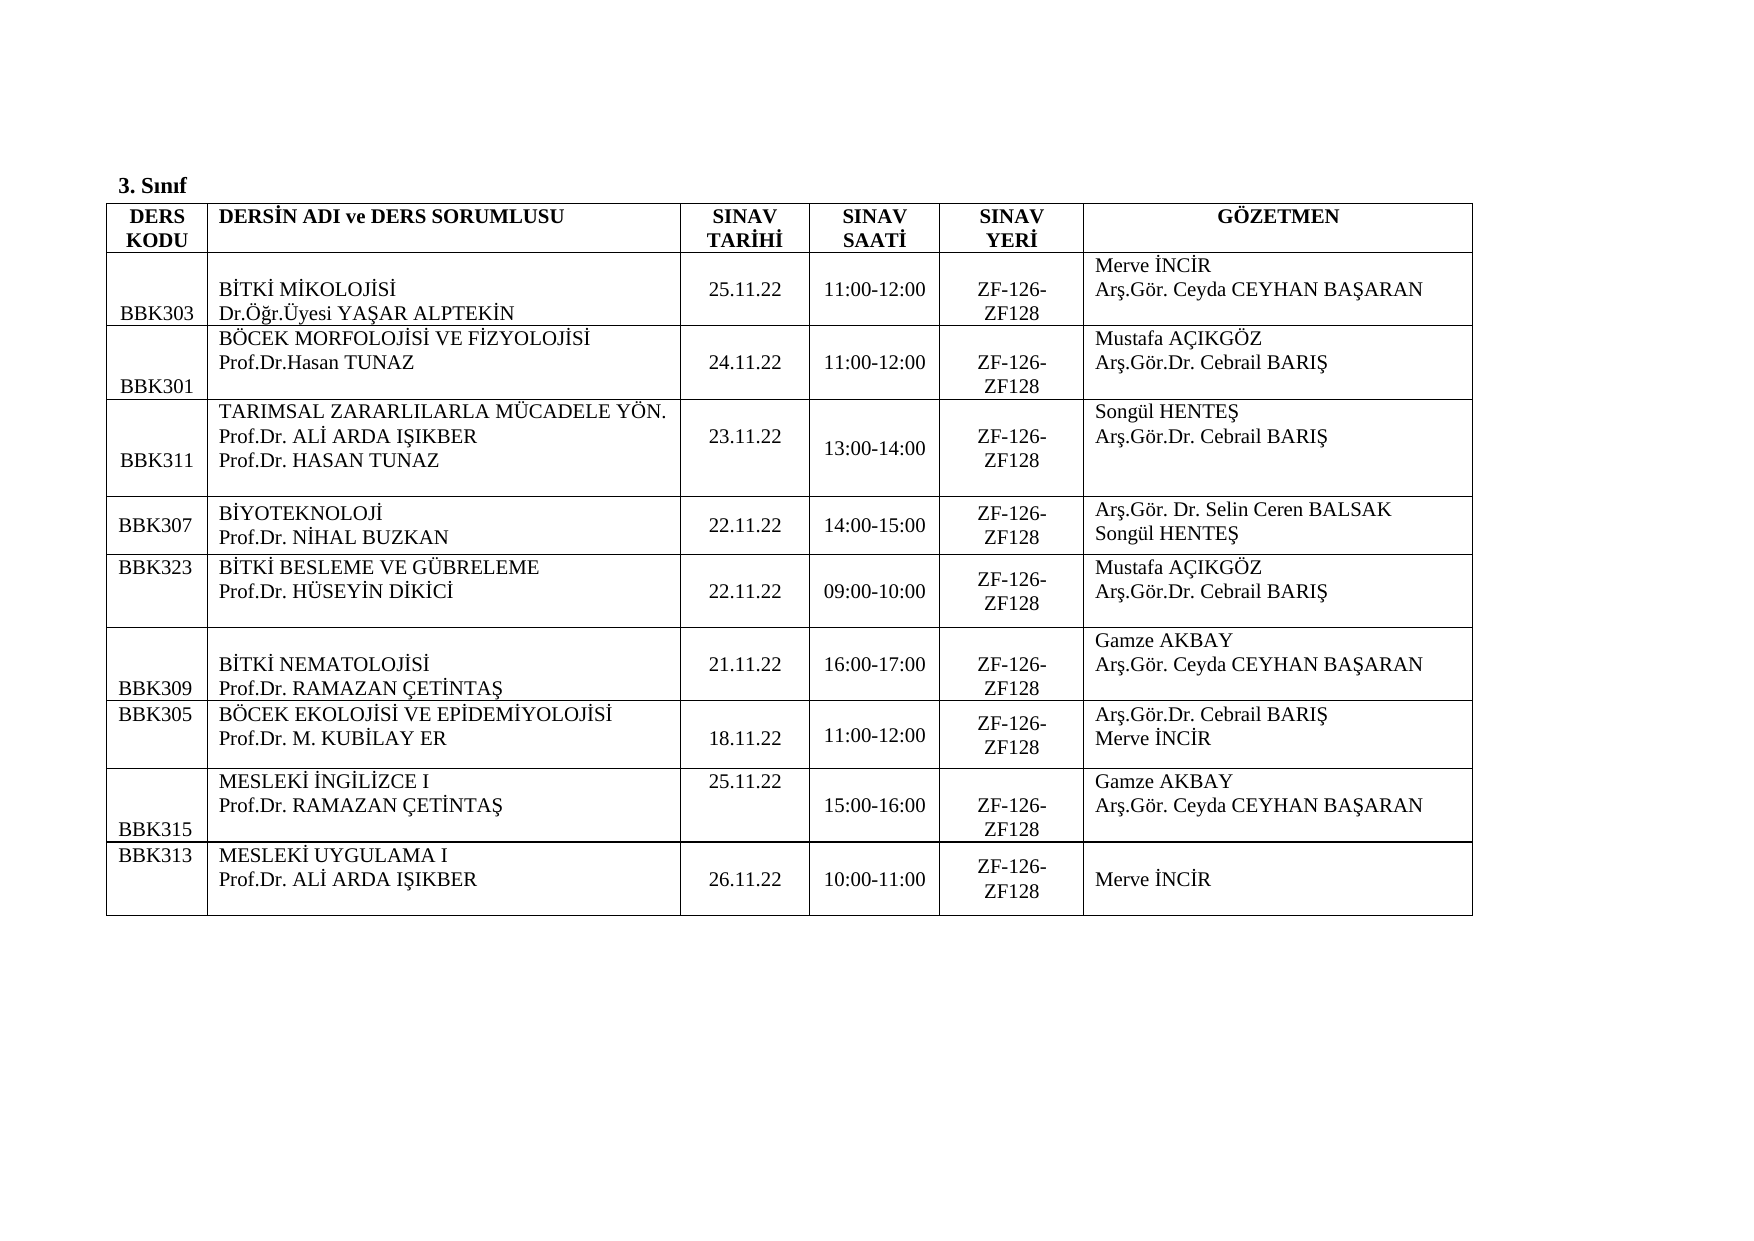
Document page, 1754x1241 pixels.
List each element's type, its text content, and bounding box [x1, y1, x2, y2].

table_cell Merve İNCİR [1084, 843, 1472, 915]
table_cell Gamze AKBAY Arş.Gör. Ceyda CEYHAN BAŞARAN [1084, 769, 1472, 841]
table_cell ZF-126-ZF128 [940, 326, 1083, 398]
table_cell BÖCEK MORFOLOJİSİ VE FİZYOLOJİSİ Prof.Dr.Hasan TUNAZ [208, 326, 680, 398]
table_cell BBK305 [107, 701, 207, 768]
table_cell BÖCEK EKOLOJİSİ VE EPİDEMİYOLOJİSİ Prof.Dr. M. KUBİLAY ER [208, 701, 680, 768]
table_cell 24.11.22 [681, 326, 809, 398]
table_cell 11:00-12:00 [810, 701, 939, 768]
table_cell BBK323 [107, 555, 207, 627]
table_cell ZF-126-ZF128 [940, 555, 1083, 627]
table_cell BBK307 [107, 497, 207, 554]
table_cell 15:00-16:00 [810, 769, 939, 841]
table_cell 26.11.22 [681, 843, 809, 915]
table_header GÖZETMEN [1084, 204, 1472, 252]
table_cell 16:00-17:00 [810, 628, 939, 700]
table_header DERSİN ADI ve DERS SORUMLUSU [208, 204, 680, 252]
table_cell ZF-126-ZF128 [940, 497, 1083, 554]
table_cell Merve İNCİR Arş.Gör. Ceyda CEYHAN BAŞARAN [1084, 253, 1472, 325]
table_header SINAV TARİHİ [681, 204, 809, 252]
table_cell 23.11.22 [681, 400, 809, 496]
table_cell ZF-126-ZF128 [940, 253, 1083, 325]
table_cell BBK315 [107, 769, 207, 841]
table_cell 14:00-15:00 [810, 497, 939, 554]
table_cell BBK311 [107, 400, 207, 496]
table_cell 25.11.22 [681, 253, 809, 325]
table_cell MESLEKİ UYGULAMA I Prof.Dr. ALİ ARDA IŞIKBER [208, 843, 680, 915]
table_cell BBK301 [107, 326, 207, 398]
table_cell ZF-126-ZF128 [940, 400, 1083, 496]
table_cell BBK303 [107, 253, 207, 325]
table_cell Mustafa AÇIKGÖZ Arş.Gör.Dr. Cebrail BARIŞ [1084, 326, 1472, 398]
table_cell 21.11.22 [681, 628, 809, 700]
table_cell Gamze AKBAY Arş.Gör. Ceyda CEYHAN BAŞARAN [1084, 628, 1472, 700]
table_cell ZF-126-ZF128 [940, 769, 1083, 841]
table_header SINAV SAATİ [810, 204, 939, 252]
table_cell 18.11.22 [681, 701, 809, 768]
table_cell 22.11.22 [681, 555, 809, 627]
table_cell Arş.Gör. Dr. Selin Ceren BALSAK Songül HENTEŞ [1084, 497, 1472, 554]
table_header DERS KODU [107, 204, 207, 252]
table_cell 09:00-10:00 [810, 555, 939, 627]
table_cell ZF-126-ZF128 [940, 701, 1083, 768]
table_cell 25.11.22 [681, 769, 809, 841]
table_cell Mustafa AÇIKGÖZ Arş.Gör.Dr. Cebrail BARIŞ [1084, 555, 1472, 627]
table_cell BBK313 [107, 843, 207, 915]
table_cell 11:00-12:00 [810, 253, 939, 325]
table_cell MESLEKİ İNGİLİZCE I Prof.Dr. RAMAZAN ÇETİNTAŞ [208, 769, 680, 841]
table_cell BİYOTEKNOLOJİ Prof.Dr. NİHAL BUZKAN [208, 497, 680, 554]
table_cell 11:00-12:00 [810, 326, 939, 398]
table_cell 10:00-11:00 [810, 843, 939, 915]
table_cell Songül HENTEŞ Arş.Gör.Dr. Cebrail BARIŞ [1084, 400, 1472, 496]
table_cell BİTKİ MİKOLOJİSİ Dr.Öğr.Üyesi YAŞAR ALPTEKİN [208, 253, 680, 325]
table_cell ZF-126-ZF128 [940, 843, 1083, 915]
table_header SINAV YERİ [940, 204, 1083, 252]
table_cell BİTKİ NEMATOLOJİSİ Prof.Dr. RAMAZAN ÇETİNTAŞ [208, 628, 680, 700]
text 3. Sınıf [118, 173, 1636, 199]
table_cell Arş.Gör.Dr. Cebrail BARIŞ Merve İNCİR [1084, 701, 1472, 768]
table_cell TARIMSAL ZARARLILARLA MÜCADELE YÖN. Prof.Dr. ALİ ARDA IŞIKBER Prof.Dr. HASAN TUNAZ [208, 400, 680, 496]
table_cell BİTKİ BESLEME VE GÜBRELEME Prof.Dr. HÜSEYİN DİKİCİ [208, 555, 680, 627]
table_cell BBK309 [107, 628, 207, 700]
table_cell 13:00-14:00 [810, 400, 939, 496]
table_cell ZF-126-ZF128 [940, 628, 1083, 700]
table_cell 22.11.22 [681, 497, 809, 554]
